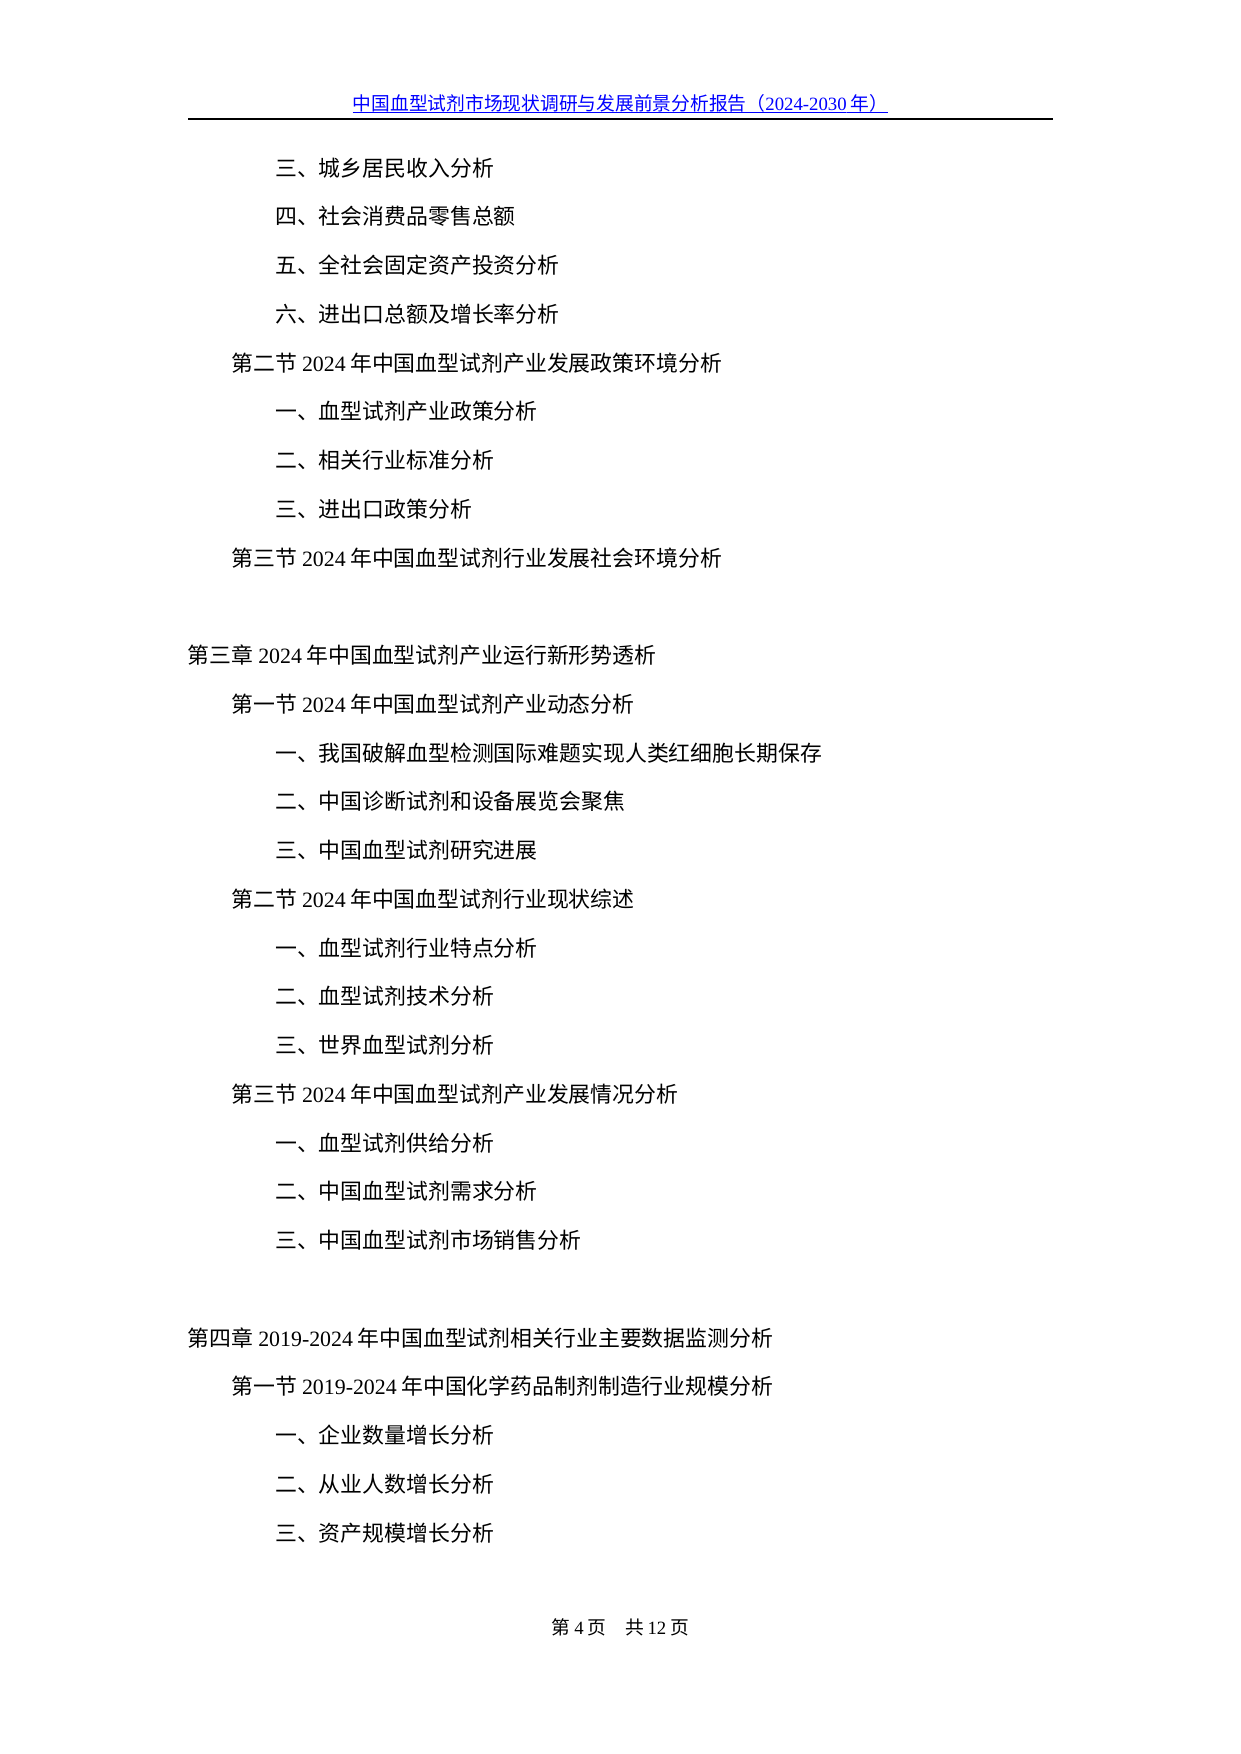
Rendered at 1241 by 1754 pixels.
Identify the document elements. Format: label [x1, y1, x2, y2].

text [187, 150, 1053, 1548]
